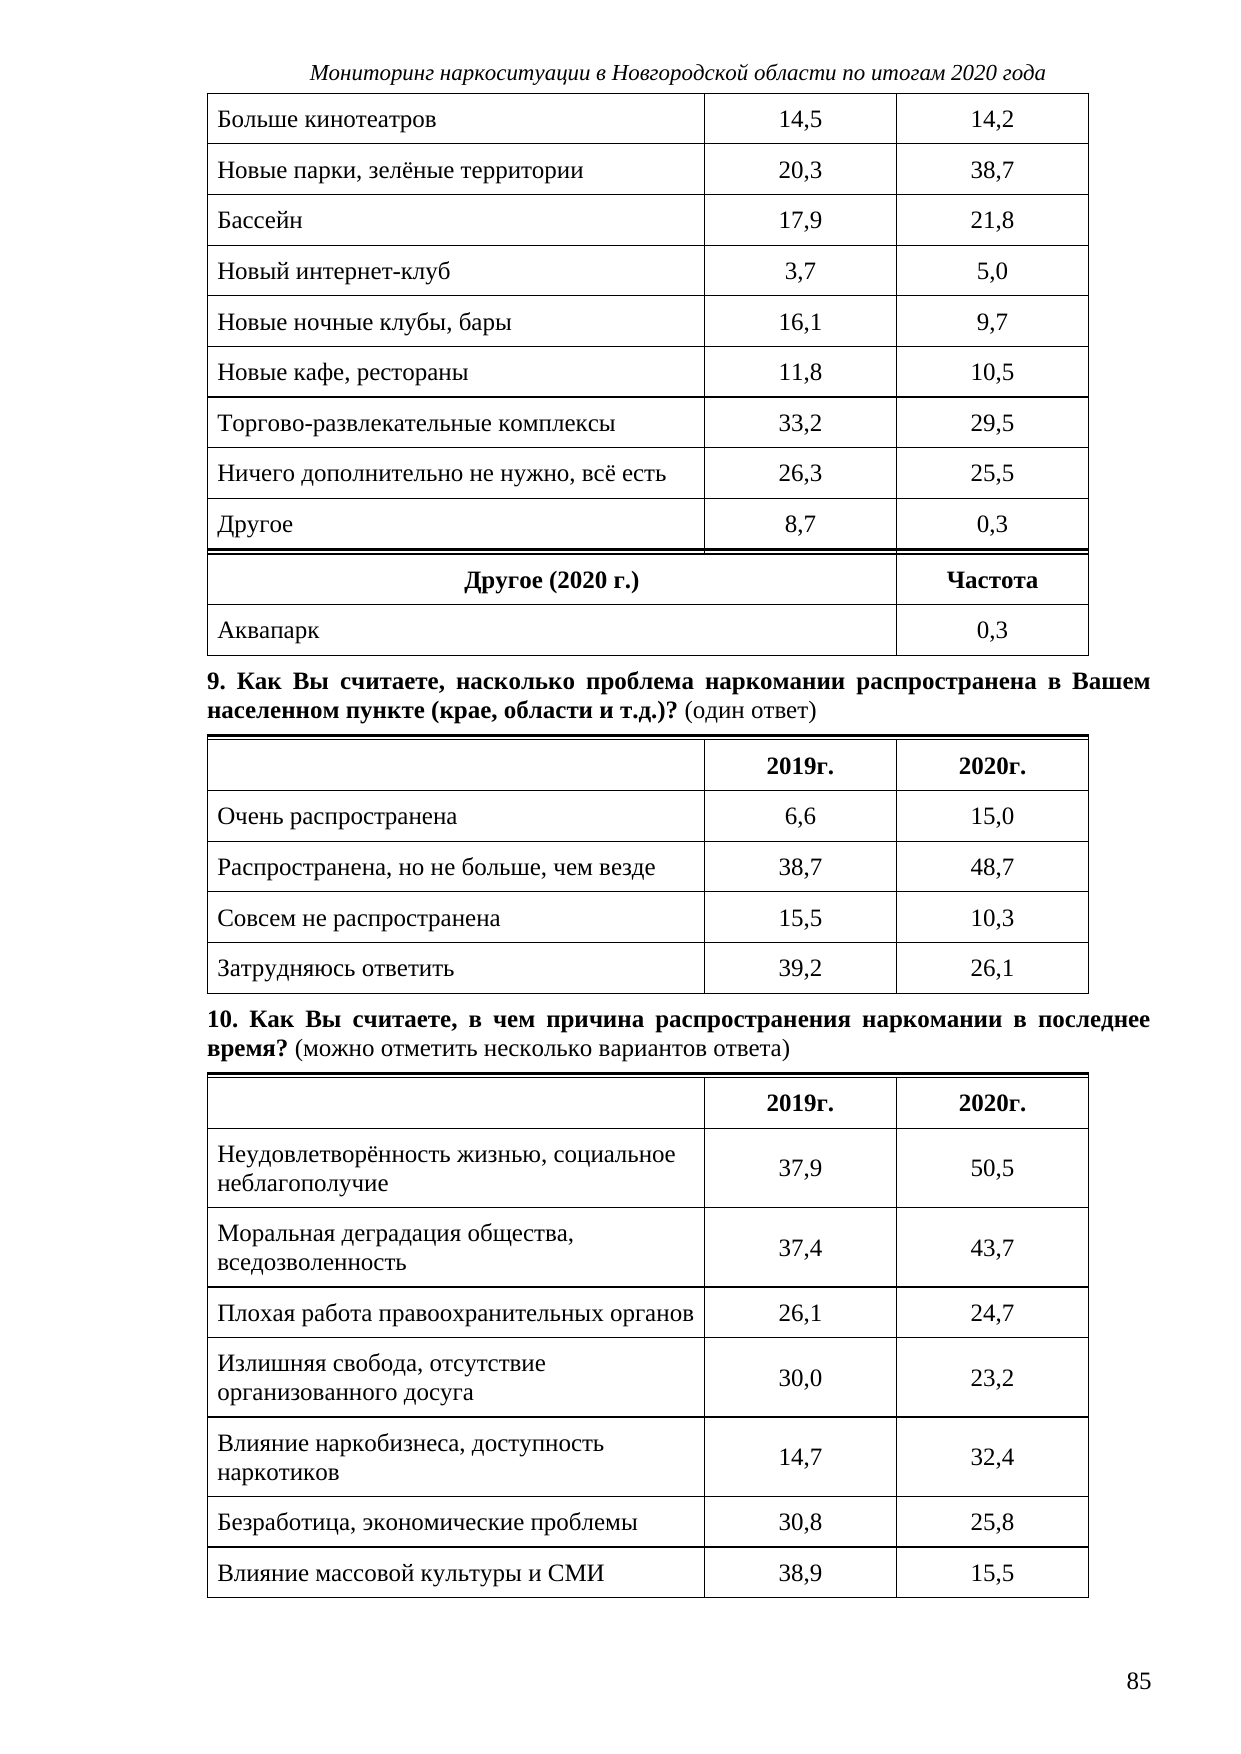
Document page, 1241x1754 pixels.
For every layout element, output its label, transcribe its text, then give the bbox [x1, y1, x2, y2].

table_cell Частота [897, 555, 1088, 604]
table_cell Безработица, экономические проблемы [208, 1497, 704, 1546]
table_cell Другое (2020 г.) [208, 555, 896, 604]
table_cell 10,5 [897, 347, 1088, 396]
table_cell Ничего дополнительно не нужно, всё есть [208, 448, 704, 498]
table_cell 14,7 [705, 1418, 896, 1496]
table_cell 23,2 [897, 1338, 1088, 1416]
table_cell 10,3 [897, 892, 1088, 942]
table_header 2020г. [897, 740, 1088, 790]
table_cell 30,0 [705, 1338, 896, 1416]
table_cell 25,5 [897, 448, 1088, 498]
table_header 2019г. [705, 1078, 896, 1128]
table_header 2020г. [897, 1078, 1088, 1128]
table_cell 24,7 [897, 1288, 1088, 1337]
table_cell 50,5 [897, 1129, 1088, 1207]
table_cell Излишняя свобода, отсутствие организованного досуга [208, 1338, 704, 1416]
table_cell Затрудняюсь ответить [208, 943, 704, 992]
table_cell Совсем не распространена [208, 892, 704, 942]
table_cell 29,5 [897, 398, 1088, 447]
table_cell Моральная деградация общества, вседозволенность [208, 1208, 704, 1286]
table_cell 30,8 [705, 1497, 896, 1546]
table_cell 14,5 [705, 94, 896, 143]
table_cell 26,1 [897, 943, 1088, 992]
table_cell 48,7 [897, 842, 1088, 891]
table_cell Торгово-развлекательные комплексы [208, 398, 704, 447]
text 10. Как Вы считаете, в чем причина распространения наркомании в последнее время? (можно отметить несколько вариантов ответа) [207, 1004, 1152, 1061]
table_cell 15,5 [897, 1548, 1088, 1597]
table_cell 39,2 [705, 943, 896, 992]
table_cell 6,6 [705, 791, 896, 841]
table_header [208, 740, 704, 790]
table_cell Аквапарк [208, 605, 896, 655]
table_cell Влияние массовой культуры и СМИ [208, 1548, 704, 1597]
table_cell 0,3 [897, 499, 1088, 548]
table_cell 37,9 [705, 1129, 896, 1207]
table_cell Новые кафе, рестораны [208, 347, 704, 396]
table_cell 16,1 [705, 296, 896, 346]
table_cell 20,3 [705, 144, 896, 194]
table_cell 26,1 [705, 1288, 896, 1337]
table_cell Плохая работа правоохранительных органов [208, 1288, 704, 1337]
table_cell 43,7 [897, 1208, 1088, 1286]
table_cell 38,9 [705, 1548, 896, 1597]
table_cell Новые парки, зелёные территории [208, 144, 704, 194]
table_header 2019г. [705, 740, 896, 790]
table_cell Влияние наркобизнеса, доступность наркотиков [208, 1418, 704, 1496]
table_cell 11,8 [705, 347, 896, 396]
text 9. Как Вы считаете, насколько проблема наркомании распространена в Вашем населенном пункте (крае, области и т.д.)? (один ответ) [207, 666, 1152, 724]
table_cell 15,0 [897, 791, 1088, 841]
table_cell 25,8 [897, 1497, 1088, 1546]
table_cell 33,2 [705, 398, 896, 447]
table_cell 38,7 [897, 144, 1088, 194]
table_cell 37,4 [705, 1208, 896, 1286]
table_cell 14,2 [897, 94, 1088, 143]
table_cell 3,7 [705, 246, 896, 295]
table_cell 38,7 [705, 842, 896, 891]
table_header [208, 1078, 704, 1128]
table_cell Неудовлетворённость жизнью, социальное неблагополучие [208, 1129, 704, 1207]
table_cell 26,3 [705, 448, 896, 498]
table_cell Бассейн [208, 195, 704, 244]
table_cell Новые ночные клубы, бары [208, 296, 704, 346]
table_cell 8,7 [705, 499, 896, 548]
table_cell Распространена, но не больше, чем везде [208, 842, 704, 891]
table_cell 32,4 [897, 1418, 1088, 1496]
table_cell 15,5 [705, 892, 896, 942]
table_cell Другое [208, 499, 704, 548]
table_cell Больше кинотеатров [208, 94, 704, 143]
table_cell 9,7 [897, 296, 1088, 346]
table_cell Новый интернет-клуб [208, 246, 704, 295]
table_cell 0,3 [897, 605, 1088, 655]
table_cell Очень распространена [208, 791, 704, 841]
table_cell 21,8 [897, 195, 1088, 244]
table_cell 17,9 [705, 195, 896, 244]
table_cell 5,0 [897, 246, 1088, 295]
